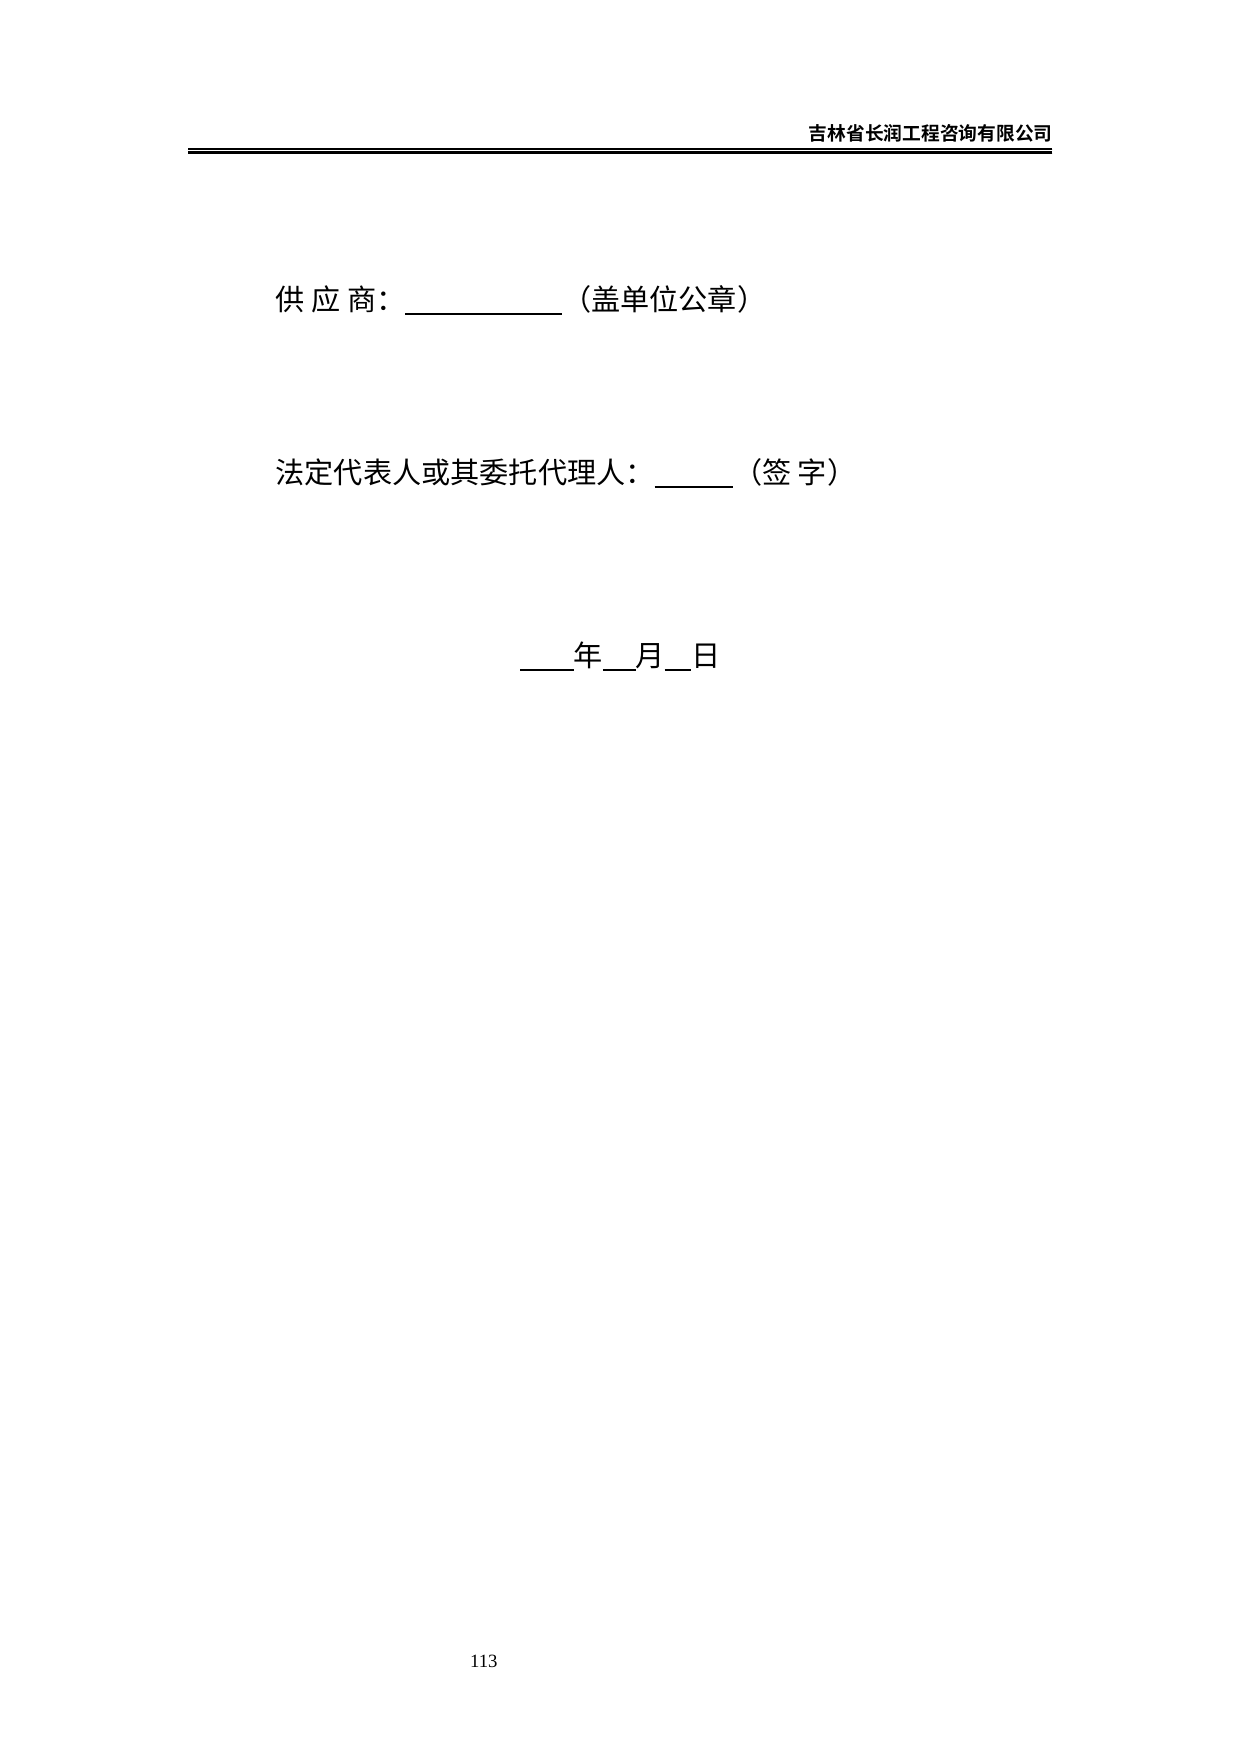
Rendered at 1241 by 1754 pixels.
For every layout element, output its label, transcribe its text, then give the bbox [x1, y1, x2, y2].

text 法定代表人或其委托代理人： （签 字） [188, 438, 1052, 504]
text 供 应 商： （盖单位公章） [188, 265, 1052, 331]
text 年 月 日 [188, 621, 1052, 687]
